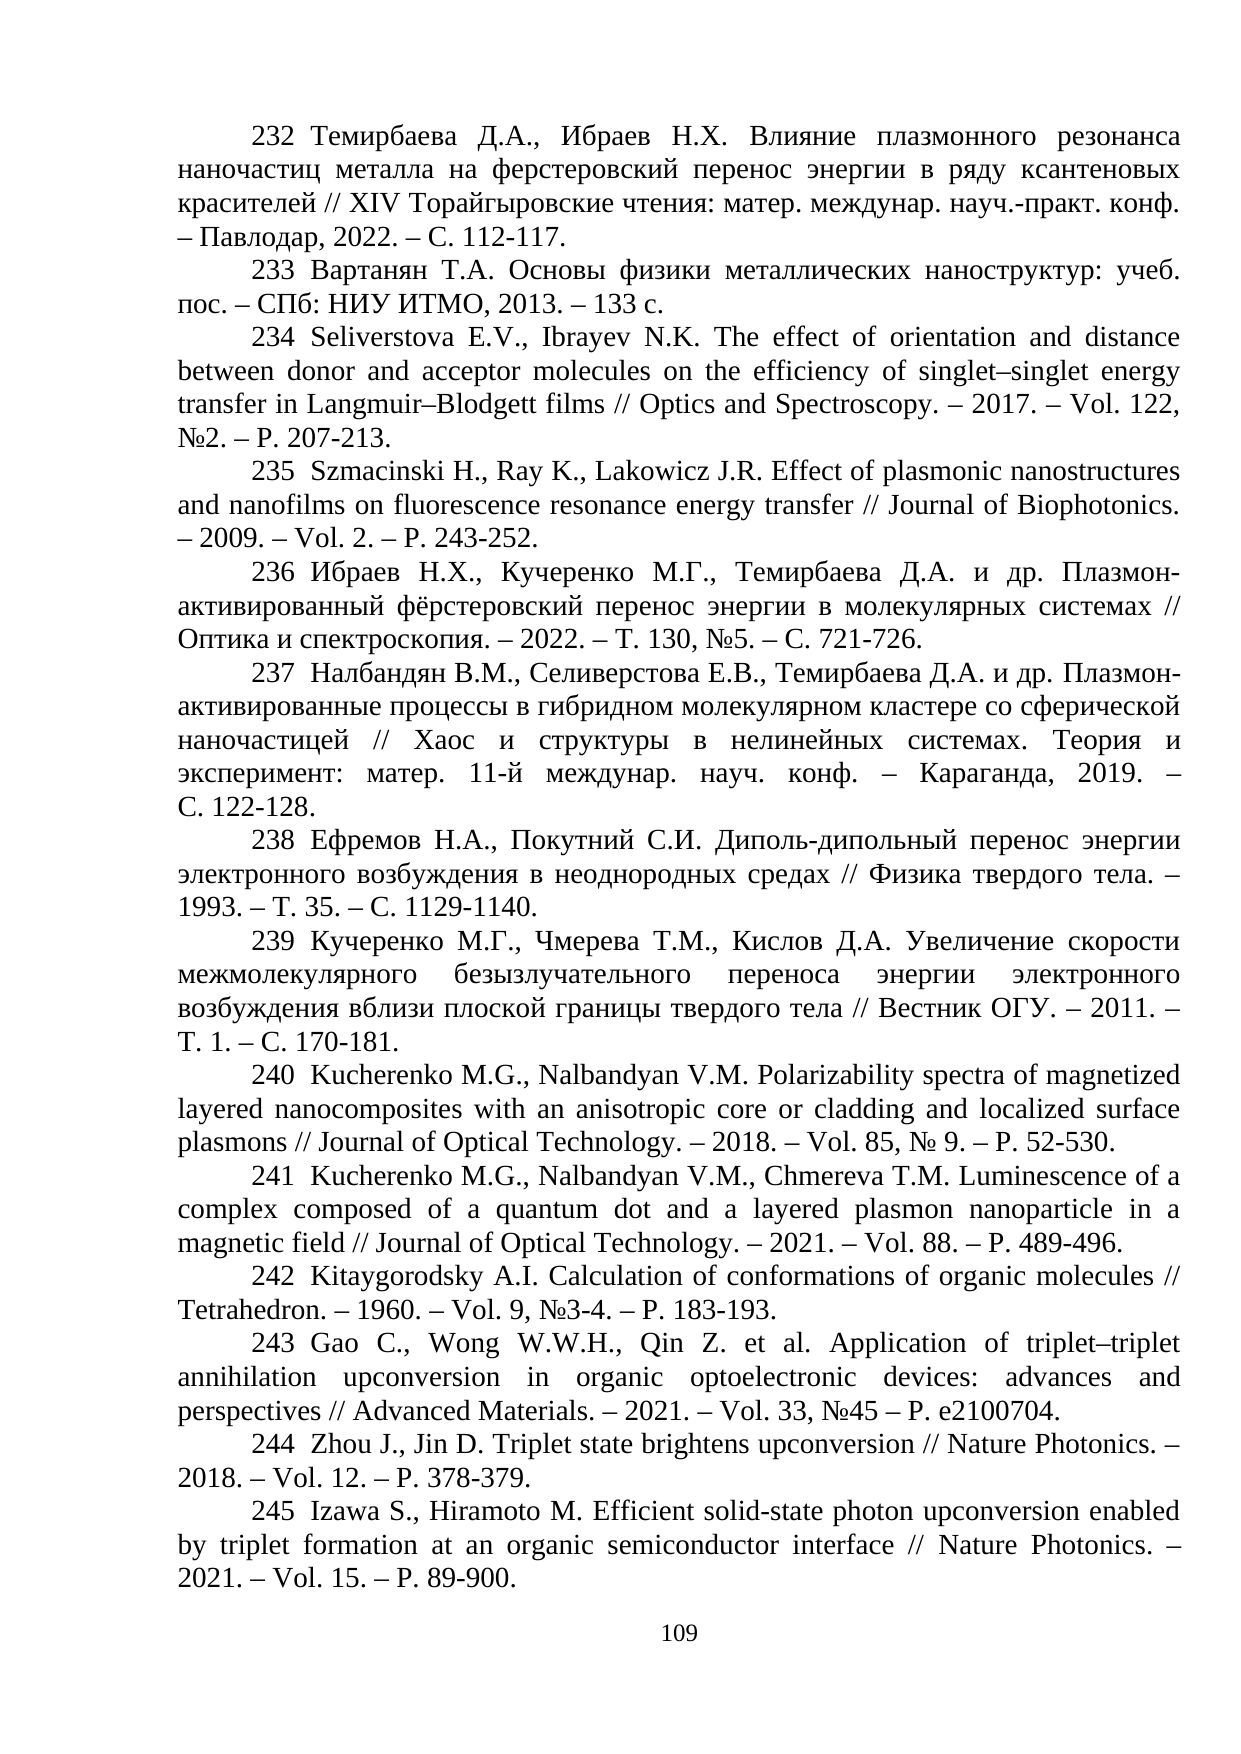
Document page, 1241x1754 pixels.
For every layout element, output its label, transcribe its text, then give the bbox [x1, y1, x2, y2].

list Кучеренко М.Г., Чмерева Т.М., Кислов Д.А. Увеличение скорости межмолекулярного безызлучательного переноса энергии электронного возбуждения вблизи плоской границы твердого тела // Вестник ОГУ. – 2011. – Т. 1. – С. 170-181. [177, 923, 1181, 1057]
list Seliverstova E.V., Ibrayev N.K. The effect of orientation and distance between donor and acceptor molecules on the efficiency of singlet–singlet energy transfer in Langmuir–Blodgett films // Optics and Spectroscopy. – 2017. – Vol. 122, №2. – P. 207-213. [177, 319, 1181, 453]
list Ефремов Н.А., Покутний С.И. Диполь-дипольный перенос энергии электронного возбуждения в неоднородных средах // Физика твердого тела. – 1993. – Т. 35. – С. 1129-1140. [177, 822, 1181, 923]
list Zhou J., Jin D. Triplet state brightens upconversion // Nature Photonics. – 2018. – Vol. 12. – P. 378-379. [177, 1426, 1181, 1493]
list Kucherenko M.G., Nalbandyan V.M. Polarizability spectra of magnetized layered nanocomposites with an anisotropic core or cladding and localized surface plasmons // Journal of Optical Technology. – 2018. – Vol. 85, № 9. – P. 52-530. [177, 1057, 1181, 1158]
list Szmacinski H., Ray K., Lakowicz J.R. Effect of plasmonic nanostructures and nanofilms on fluorescence resonance energy transfer // Journal of Biophotonics. – 2009. – Vol. 2. – P. 243-252. [177, 453, 1181, 554]
list Gao C., Wong W.W.H., Qin Z. et al. Application of triplet–triplet annihilation upconversion in organic optoelectronic devices: advances and perspectives // Advanced Materials. – 2021. – Vol. 33, №45 – P. e2100704. [177, 1326, 1181, 1426]
list Ибраев Н.Х., Кучеренко М.Г., Темирбаева Д.А. и др. Плазмон-активированный фёрстеровский перенос энергии в молекулярных системах // Оптика и спектроскопия. – 2022. – T. 130, №5. – C. 721-726. [177, 554, 1181, 655]
list Kitaygorodsky A.I. Calculation of conformations of organic molecules // Tetrahedron. – 1960. – Vol. 9, №3-4. – P. 183-193. [177, 1258, 1181, 1326]
list Темирбаева Д.А., Ибраев Н.Х. Влияние плазмонного резонанса наночастиц металла на ферстеровский перенос энергии в ряду ксантеновых красителей // XIV Торайгыровские чтения: матер. междунар. науч.-практ. конф. – Павлодар, 2022. – С. 112-117. [177, 118, 1181, 252]
list Izawa S., Hiramoto M. Efficient solid-state photon upconversion enabled by triplet formation at an organic semiconductor interface // Nature Photonics. – 2021. – Vol. 15. – P. 89-900. [177, 1493, 1181, 1594]
list Налбандян В.М., Селиверстова Е.В., Темирбаева Д.А. и др. Плазмон-активированные процессы в гибридном молекулярном кластере со сферической наночастицей // Хаос и структуры в нелинейных системах. Теория и эксперимент: матер. 11-й междунар. науч. конф. – Караганда, 2019. – C. 122-128. [177, 655, 1181, 822]
list Вартанян Т.А. Основы физики металлических наноструктур: учеб. пос. – СПб: НИУ ИТМО, 2013. – 133 с. [177, 252, 1181, 319]
list Kucherenko M.G., Nalbandyan V.M., Chmereva T.M. Luminescence of a complex composed of a quantum dot and a layered plasmon nanoparticle in a magnetic field // Journal of Optical Technology. – 2021. – Vol. 88. – P. 489-496. [177, 1158, 1181, 1258]
